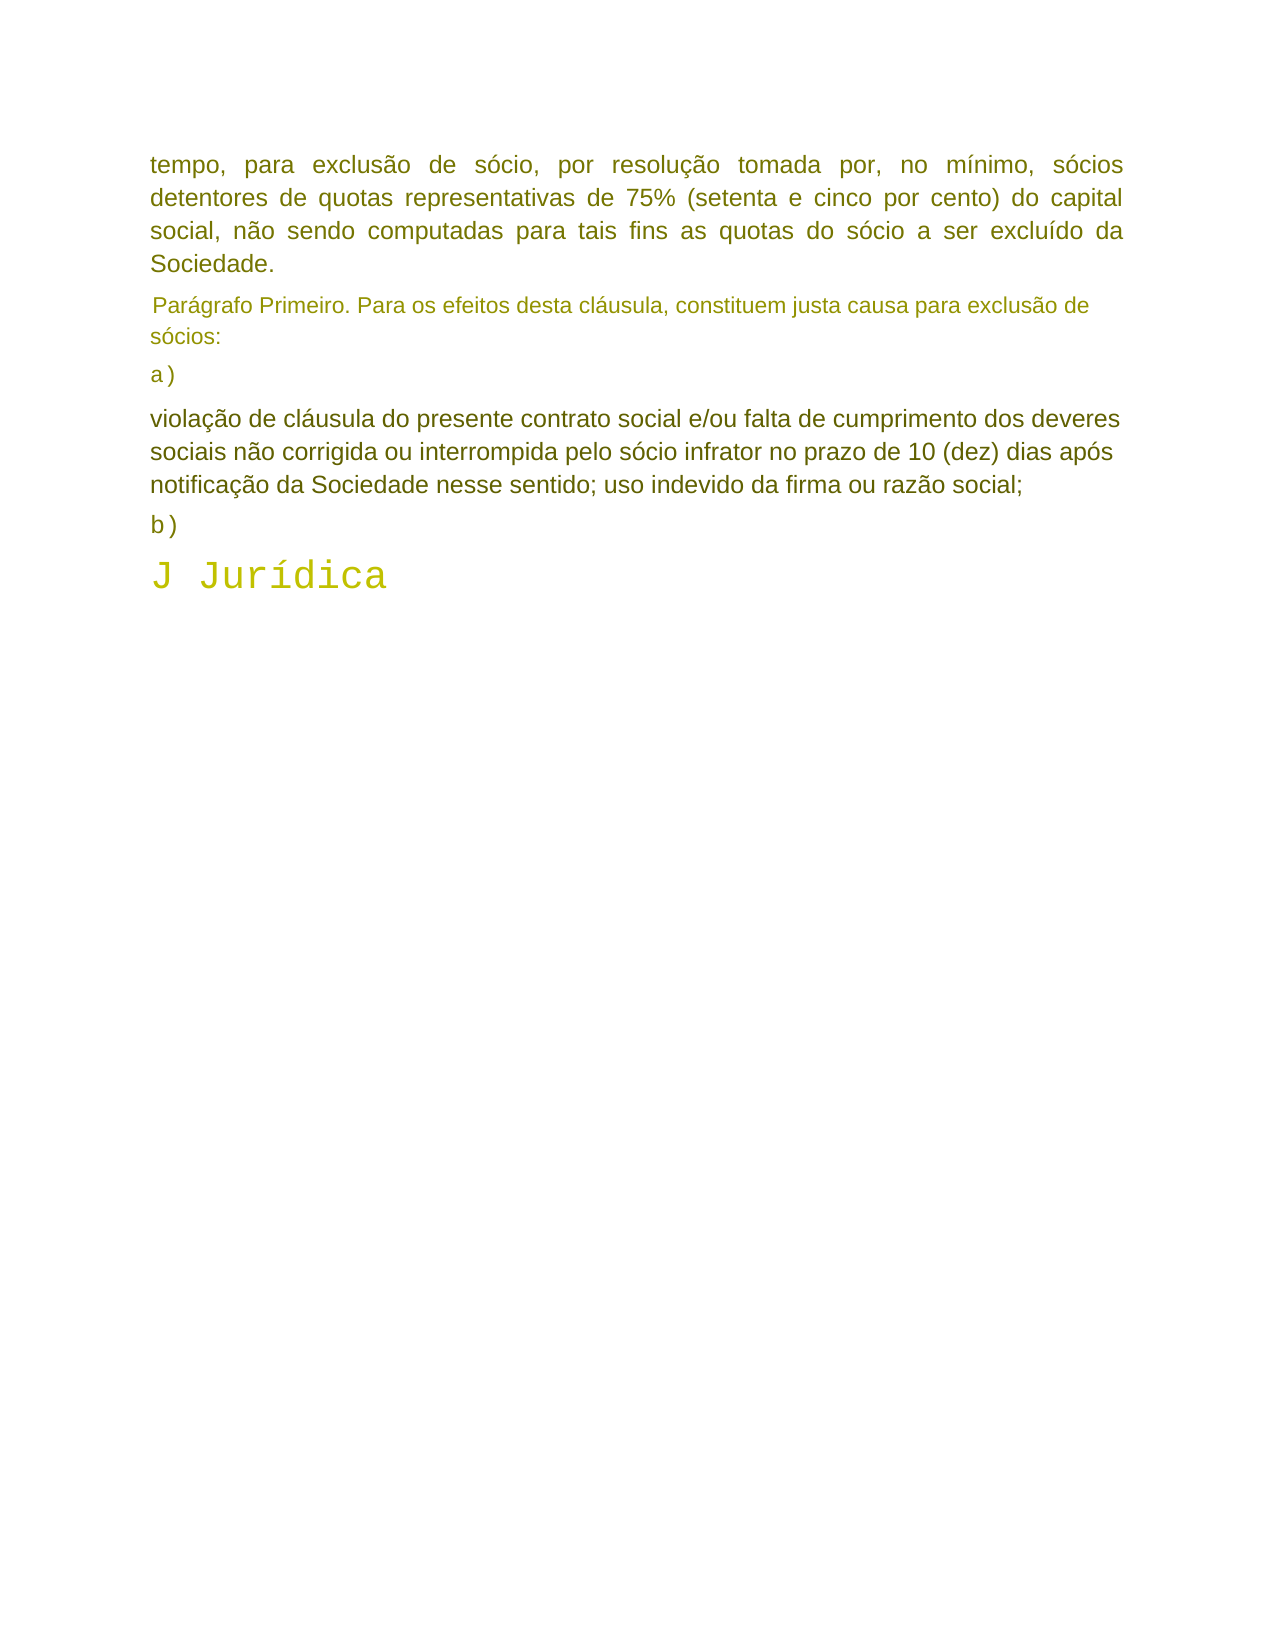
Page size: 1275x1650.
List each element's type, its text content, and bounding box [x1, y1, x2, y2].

text b) [150, 513, 1125, 541]
text a) [150, 363, 1125, 389]
text J Jurídica [150, 556, 1125, 601]
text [150, 150, 1125, 278]
text Parágrafo Primeiro. Para os efeitos desta cláusula, constituem justa causa para exclusão de sócios: [150, 292, 1125, 349]
text violação de cláusula do presente contrato social e/ou falta de cumprimento dos deveres sociais não corrigida ou interrompida pelo sócio infrator no prazo de 10 (dez) dias após notificação da Sociedade nesse sentido; uso indevido da firma ou razão social; [150, 403, 1125, 498]
